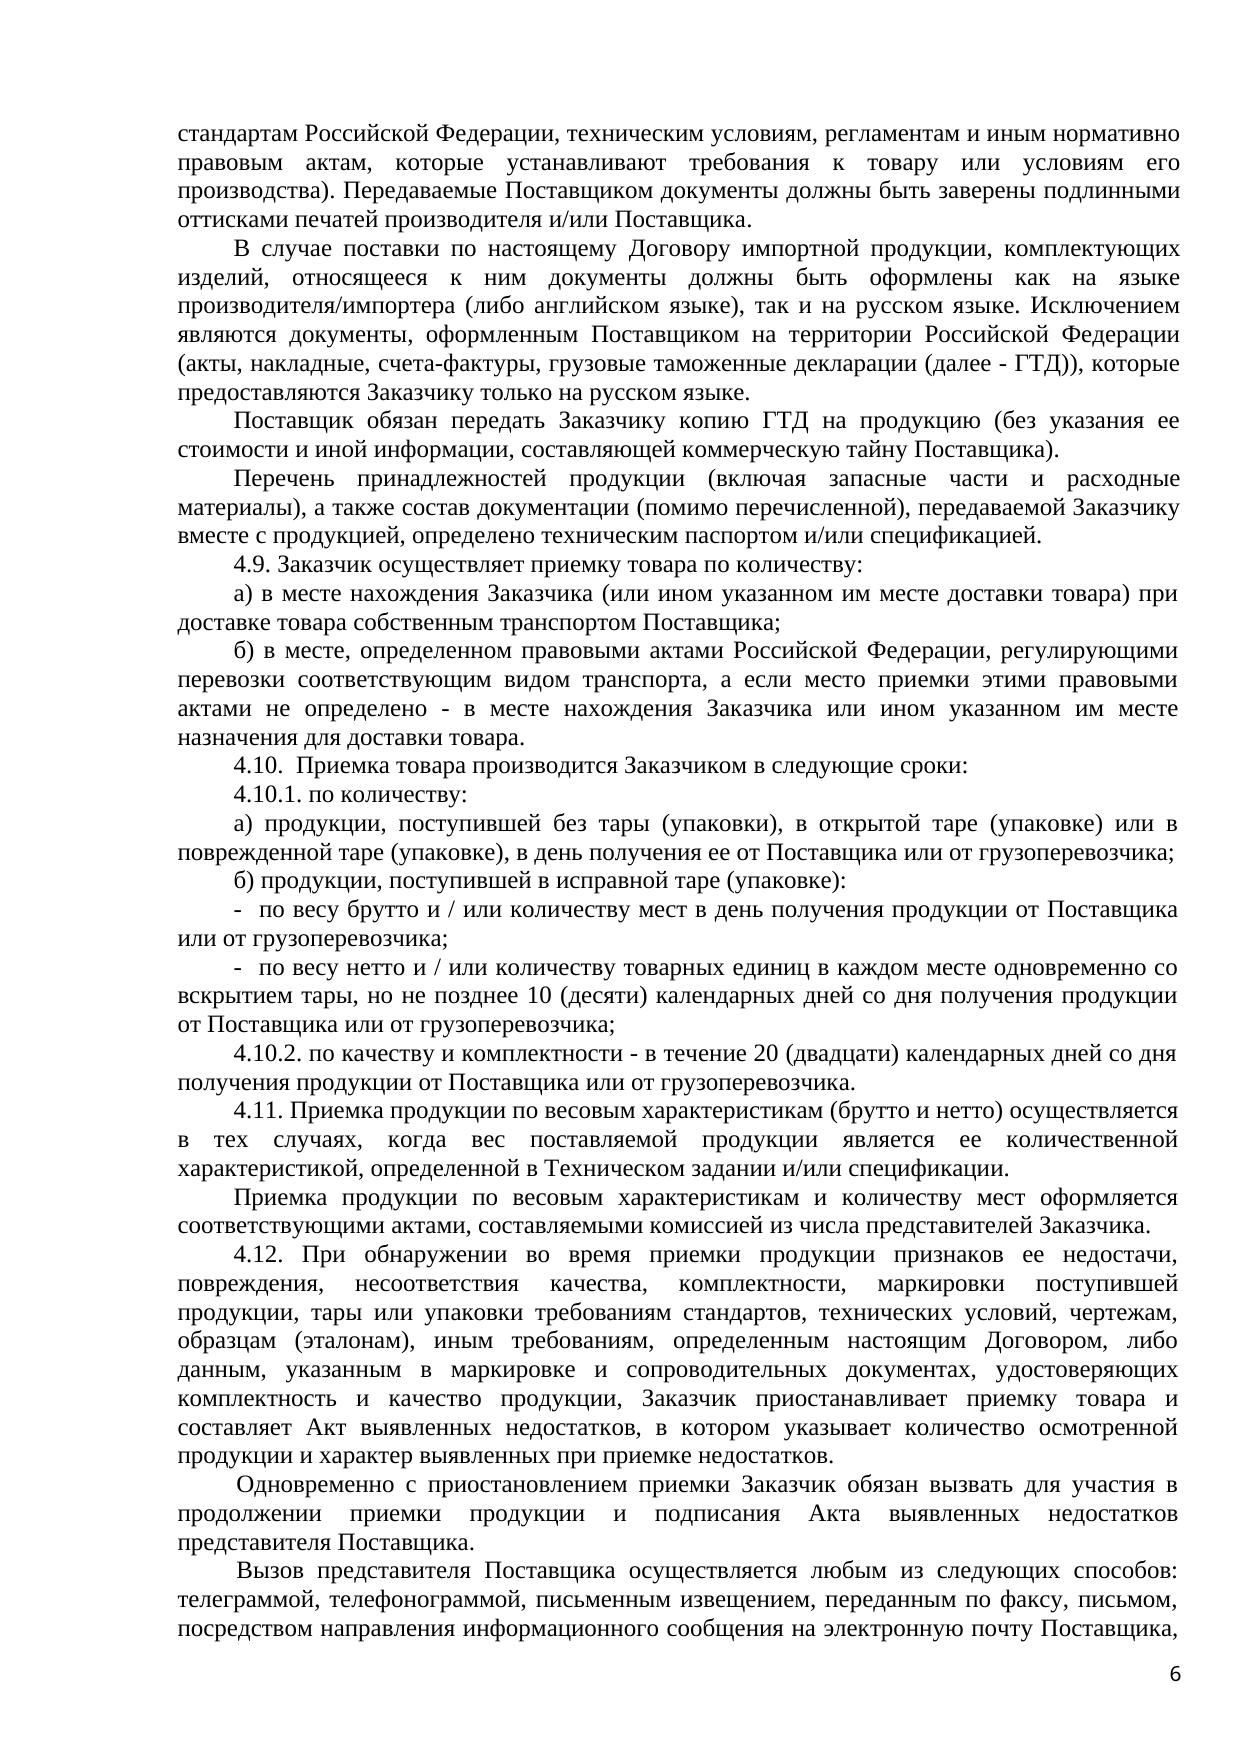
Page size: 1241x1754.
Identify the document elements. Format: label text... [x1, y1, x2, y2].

text б) продукции, поступившей в исправной таре (упаковке): [177, 866, 1181, 894]
text а) продукции, поступившей без тары (упаковки), в открытой таре (упаковке) или в поврежденной таре (упаковке), в день получения ее от Поставщика или от грузоперевозчика; [177, 808, 1179, 866]
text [177, 1556, 1179, 1642]
list по весу нетто и / или количеству товарных единиц в каждом месте одновременно со вскрытием тары, но не позднее 10 (десяти) календарных дней со дня получения продукции от Поставщика или от грузоперевозчика; [177, 952, 1179, 1038]
text 4.10. Приемка товара производится Заказчиком в следующие сроки: [177, 751, 1179, 779]
text 4.11. Приемка продукции по весовым характеристикам (брутто и нетто) осуществляется в тех случаях, когда вес поставляемой продукции является ее количественной характеристикой, определенной в Техническом задании и/или спецификации. [177, 1096, 1179, 1182]
text Перечень принадлежностей продукции (включая запасные части и расходные материалы), а также состав документации (помимо перечисленной), передаваемой Заказчику вместе с продукцией, определено техническим паспортом и/или спецификацией. [177, 463, 1181, 549]
text 4.9. Заказчик осуществляет приемку товара по количеству: [177, 549, 1181, 578]
text а) в месте нахождения Заказчика (или ином указанном им месте доставки товара) при доставке товара собственным транспортом Поставщика; [177, 578, 1179, 636]
text В случае поставки по настоящему Договору импортной продукции, комплектующих изделий, относящееся к ним документы должны быть оформлены как на языке производителя/импортера (либо английском языке), так и на русском языке. Исключением являются документы, оформленным Поставщиком на территории Российской Федерации (акты, накладные, счета-фактуры, грузовые таможенные декларации (далее - ГТД)), которые предоставляются Заказчику только на русском языке. [177, 233, 1181, 406]
text 4.10.2. по качеству и комплектности - в течение 20 (двадцати) календарных дней со дня получения продукции от Поставщика или от грузоперевозчика. [177, 1038, 1179, 1096]
text 4.10.1. по количеству: [177, 779, 1181, 808]
text стандартам Российской Федерации, техническим условиям, регламентам и иным нормативно правовым актам, которые устанавливают требования к товару или условиям его производства). Передаваемые Поставщиком документы должны быть заверены подлинными оттисками печатей производителя и/или Поставщика. [177, 118, 1181, 233]
text б) в месте, определенном правовыми актами Российской Федерации, регулирующими перевозки соответствующим видом транспорта, а если место приемки этими правовыми актами не определено - в месте нахождения Заказчика или ином указанном им месте назначения для доставки товара. [177, 636, 1179, 751]
text Приемка продукции по весовым характеристикам и количеству мест оформляется соответствующими актами, составляемыми комиссией из числа представителей Заказчика. [177, 1182, 1179, 1239]
list по весу брутто и / или количеству мест в день получения продукции от Поставщика или от грузоперевозчика; [177, 894, 1179, 952]
text Поставщик обязан передать Заказчику копию ГТД на продукцию (без указания ее стоимости и иной информации, составляющей коммерческую тайну Поставщика). [177, 406, 1181, 463]
text 4.12. При обнаружении во время приемки продукции признаков ее недостачи, повреждения, несоответствия качества, комплектности, маркировки поступившей продукции, тары или упаковки требованиям стандартов, технических условий, чертежам, образцам (эталонам), иным требованиям, определенным настоящим Договором, либо данным, указанным в маркировке и сопроводительных документах, удостоверяющих комплектность и качество продукции, Заказчик приостанавливает приемку товара и составляет Акт выявленных недостатков, в котором указывает количество осмотренной продукции и характер выявленных при приемке недостатков. [177, 1239, 1179, 1469]
text Одновременно с приостановлением приемки Заказчик обязан вызвать для участия в продолжении приемки продукции и подписания Акта выявленных недостатков представителя Поставщика. [177, 1469, 1179, 1556]
